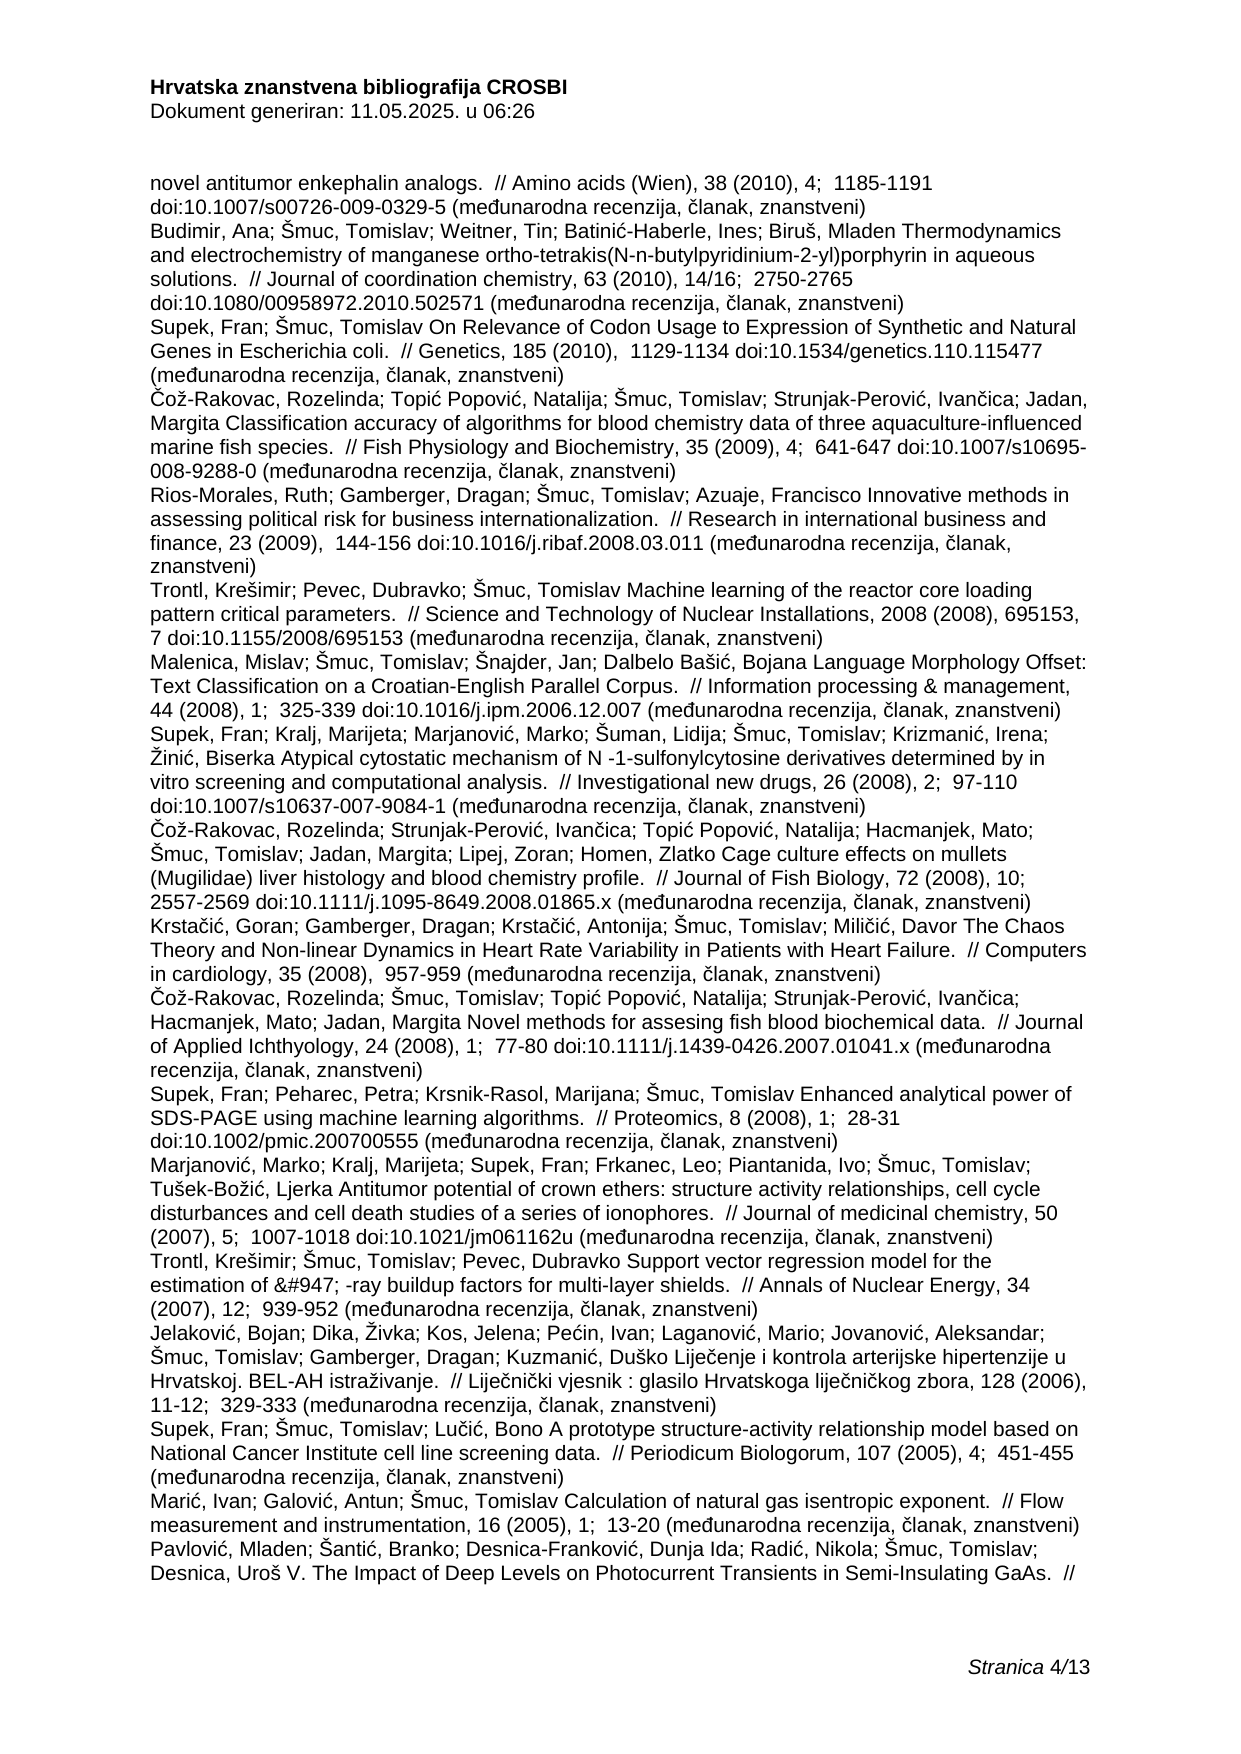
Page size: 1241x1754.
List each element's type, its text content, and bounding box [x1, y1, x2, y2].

text Malenica, Mislav; Šmuc, Tomislav; Šnajder, Jan; Dalbelo Bašić, Bojana [150, 650, 1090, 722]
text Supek, Fran; Šmuc, Tomislav [150, 315, 1090, 387]
text Supek, Fran; Kralj, Marijeta; Marjanović, Marko; Šuman, Lidija; Šmuc, Tomislav; Krizmanić, Irena; Žinić, Biserka [150, 722, 1090, 818]
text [150, 171, 1090, 219]
text Supek, Fran; Peharec, Petra; Krsnik-Rasol, Marijana; Šmuc, Tomislav [150, 1081, 1090, 1153]
text Trontl, Krešimir; Pevec, Dubravko; Šmuc, Tomislav [150, 578, 1090, 650]
text Čož-Rakovac, Rozelinda; Strunjak-Perović, Ivančica; Topić Popović, Natalija; Hacmanjek, Mato; Šmuc, Tomislav; Jadan, Margita; Lipej, Zoran; Homen, Zlatko [150, 818, 1090, 914]
text Čož-Rakovac, Rozelinda; Šmuc, Tomislav; Topić Popović, Natalija; Strunjak-Perović, Ivančica; Hacmanjek, Mato; Jadan, Margita [150, 986, 1090, 1081]
text Jelaković, Bojan; Dika, Živka; Kos, Jelena; Pećin, Ivan; Laganović, Mario; Jovanović, Aleksandar; Šmuc, Tomislav; Gamberger, Dragan; Kuzmanić, Duško [150, 1321, 1090, 1417]
text Supek, Fran; Šmuc, Tomislav; Lučić, Bono [150, 1417, 1090, 1489]
text Marjanović, Marko; Kralj, Marijeta; Supek, Fran; Frkanec, Leo; Piantanida, Ivo; Šmuc, Tomislav; Tušek-Božić, Ljerka [150, 1153, 1090, 1249]
text Marić, Ivan; Galović, Antun; Šmuc, Tomislav [150, 1489, 1090, 1537]
text Trontl, Krešimir; Šmuc, Tomislav; Pevec, Dubravko [150, 1249, 1090, 1321]
text Čož-Rakovac, Rozelinda; Topić Popović, Natalija; Šmuc, Tomislav; Strunjak-Perović, Ivančica; Jadan, Margita [150, 387, 1090, 482]
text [150, 1537, 1090, 1584]
text Krstačić, Goran; Gamberger, Dragan; Krstačić, Antonija; Šmuc, Tomislav; Miličić, Davor [150, 914, 1090, 986]
text Budimir, Ana; Šmuc, Tomislav; Weitner, Tin; Batinić-Haberle, Ines; Biruš, Mladen [150, 219, 1090, 315]
text Rios-Morales, Ruth; Gamberger, Dragan; Šmuc, Tomislav; Azuaje, Francisco [150, 482, 1090, 578]
